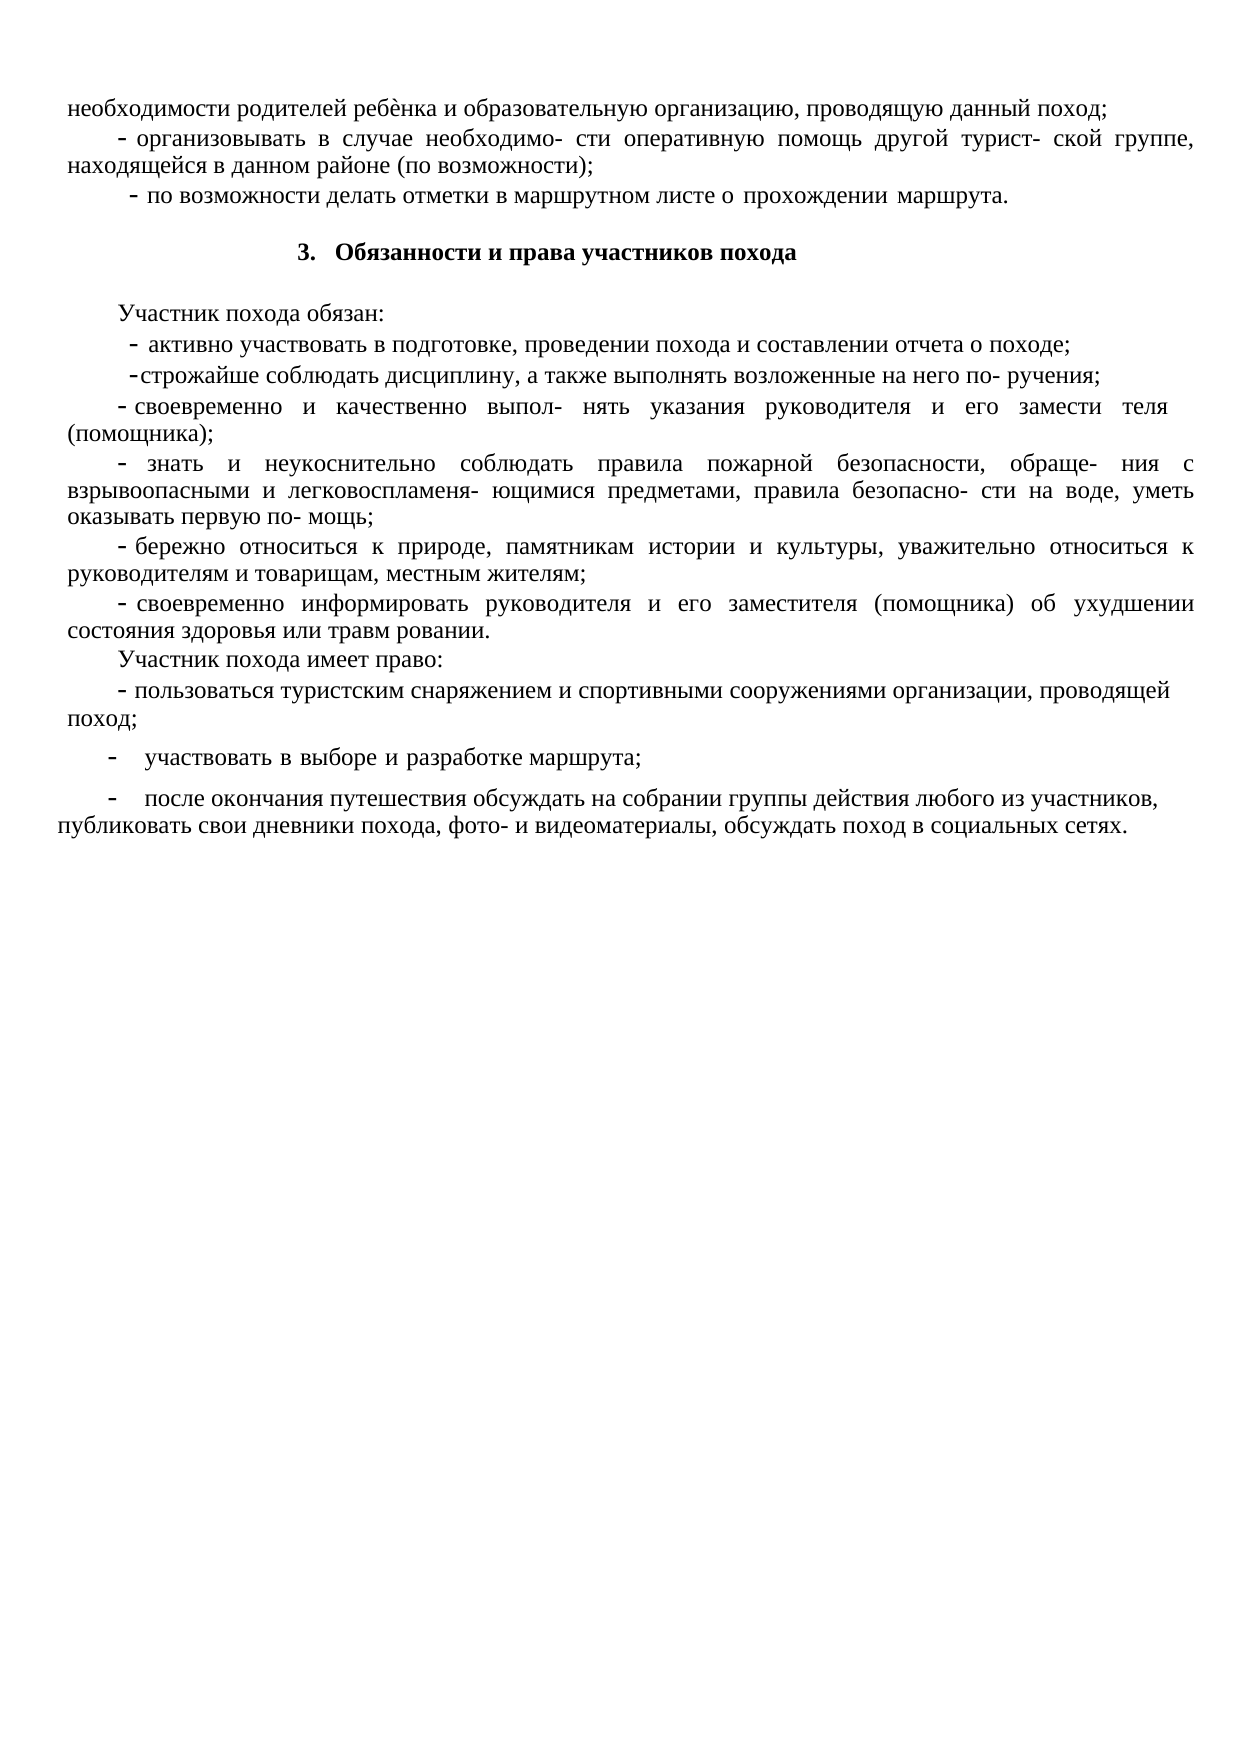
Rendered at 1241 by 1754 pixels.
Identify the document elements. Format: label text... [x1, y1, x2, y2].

list знать и неукоснительно соблюдать правила пожарной безопасности, обраще- ния с взрывоопасными и легковоспламеня- ющимися предметами, правила безопасно- сти на воде, уметь оказывать первую по- мощь; [67, 447, 1194, 530]
list после окончания путешествия обсуждать на собрании группы действия любого из участников, публиковать свои дневники похода, фото- и видеоматериалы, обсуждать поход в социальных сетях. [57, 782, 1176, 838]
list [67, 96, 1194, 122]
list строжайше соблюдать дисциплину, а также выполнять возложенные на него по- ручения; [79, 359, 1194, 390]
list своевременно информировать руководителя и его заместителя (помощника) об ухудшении состояния здоровья или травм ровании. [67, 587, 1194, 644]
list организовывать в случае необходимо- сти оперативную помощь другой турист- ской группе, находящейся в данном районе (по возможности); [67, 122, 1194, 179]
list по возможности делать отметки в маршрутном листе о прохождении маршрута. [79, 179, 1194, 210]
list своевременно и качественно выпол- нять указания руководителя и его замести теля (помощника); [67, 390, 1168, 447]
subtitle Обязанности и права участников похода [297, 239, 1155, 266]
list пользоваться туристским снаряжением и спортивными сооружениями организации, проводящей поход; [67, 674, 1193, 731]
list участвовать в выборе и разработке маршрута; [57, 741, 1176, 772]
list активно участвовать в подготовке, проведении похода и составлении отчета о походе; [79, 328, 1194, 359]
text Участник похода обязан: [117, 295, 1194, 328]
list бережно относиться к природе, памятникам истории и культуры, уважительно относиться к руководителям и товарищам, местным жителям; [67, 530, 1194, 587]
text Участник похода имеет право: [117, 644, 1194, 674]
